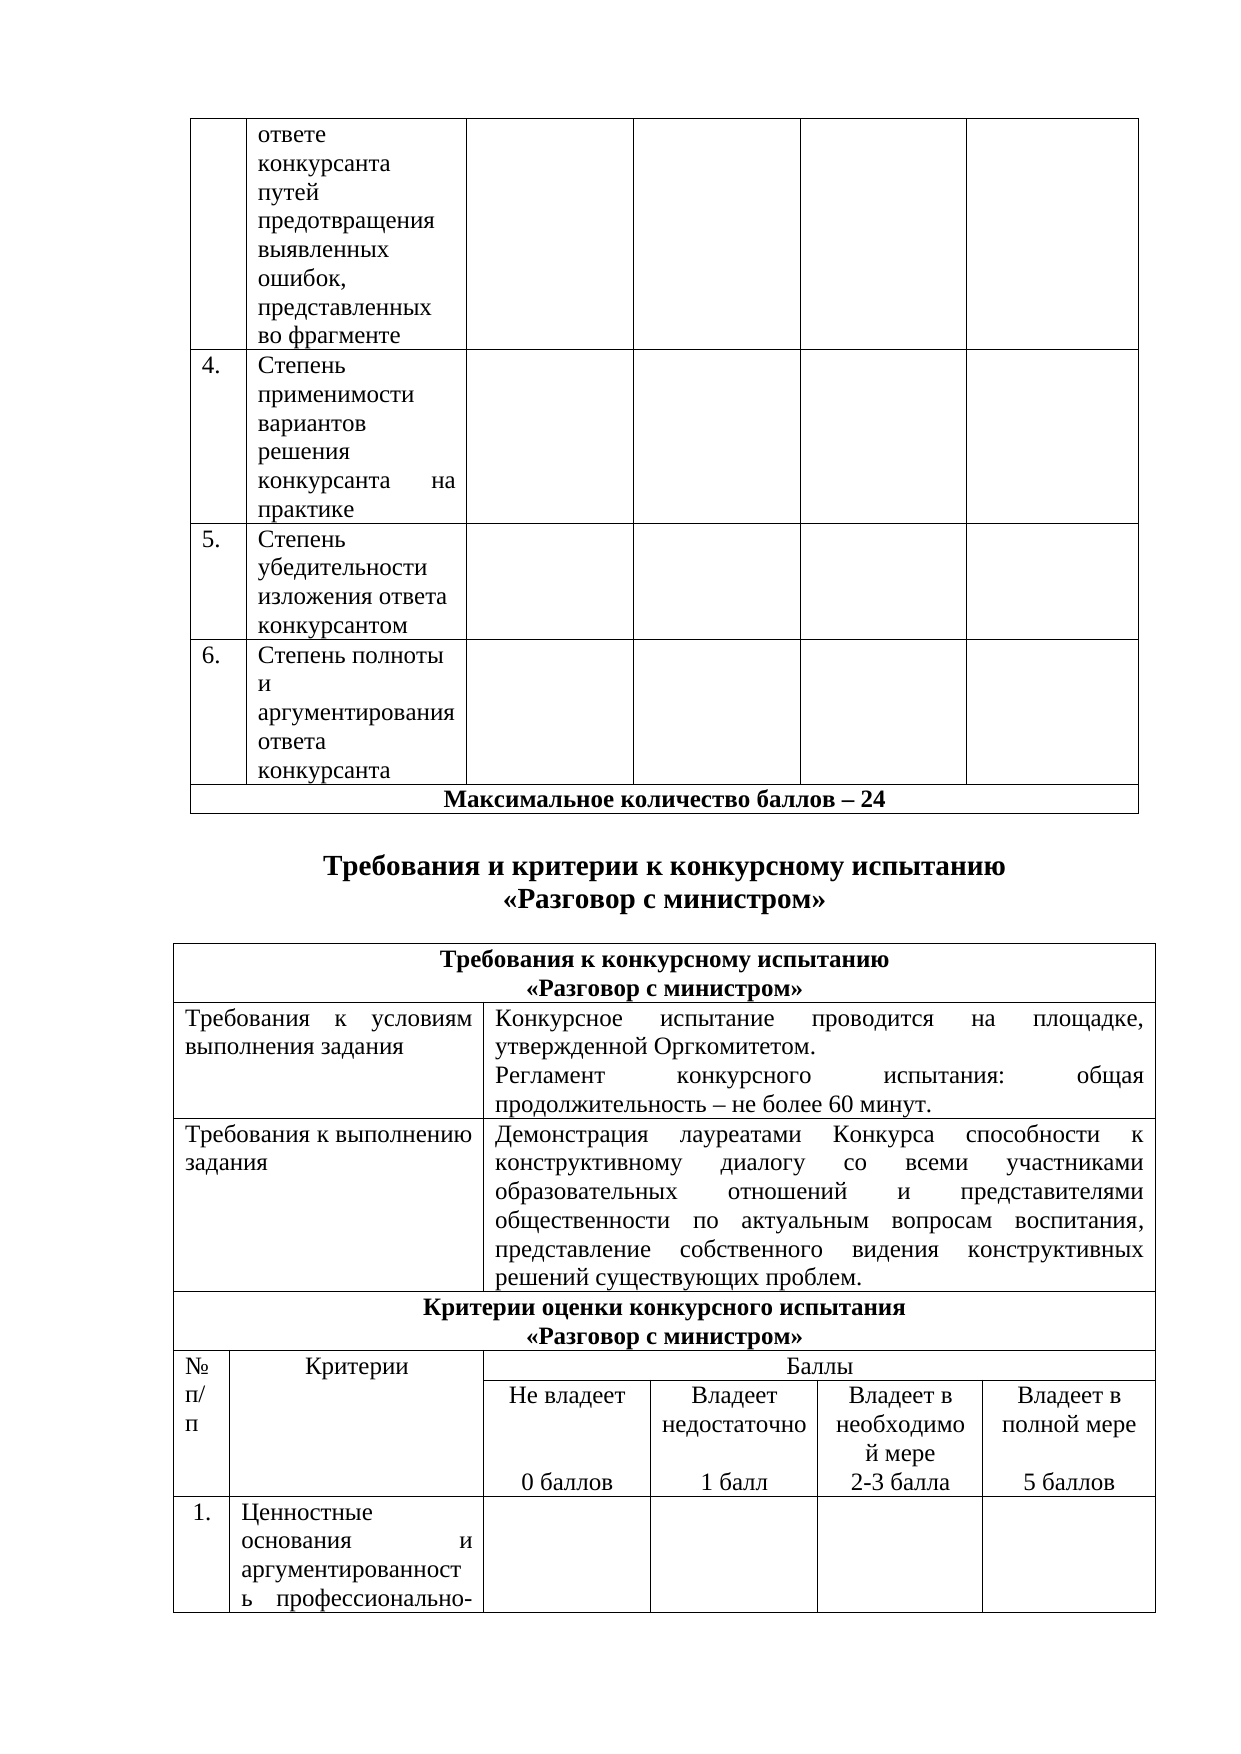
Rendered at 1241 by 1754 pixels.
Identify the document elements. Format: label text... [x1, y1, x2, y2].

table_cell Владеет в полной мере 5 баллов [983, 1381, 1155, 1496]
table_cell № п/п [174, 1351, 229, 1496]
table_cell Требования к условиям выполнения задания [174, 1003, 483, 1118]
table_cell [634, 640, 800, 783]
table_cell [801, 350, 966, 523]
table_cell [967, 524, 1138, 639]
table_cell Демонстрация лауреатами Конкурса способности к конструктивному диалогу со всеми участниками образовательных отношений и представителями общественности по актуальным вопросам воспитания, представление собственного видения конструктивных решений существующих проблем. [484, 1119, 1155, 1291]
table_cell Критерии оценки конкурсного испытания «Разговор с министром» [174, 1292, 1155, 1350]
table_cell [467, 524, 633, 639]
text Требования и критерии к конкурсному испытанию [177, 848, 1152, 881]
table_cell Степень применимости вариантов решения конкурсанта на практике [247, 350, 466, 523]
table_cell [983, 1497, 1155, 1612]
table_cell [247, 119, 466, 349]
table_cell [801, 640, 966, 783]
table_cell Степень убедительности изложения ответа конкурсантом [247, 524, 466, 639]
table_cell 1. [174, 1497, 229, 1612]
table_header Требования к конкурсному испытанию «Разговор с министром» [174, 944, 1155, 1002]
table_cell [801, 119, 966, 349]
table_cell Владеет в необходимой мере 2-3 балла [818, 1381, 982, 1496]
table_cell Степень полноты и аргументирования ответа конкурсанта [247, 640, 466, 783]
table_cell Не владеет 0 баллов [484, 1381, 650, 1496]
table_cell 4. [191, 350, 246, 523]
table_cell [467, 350, 633, 523]
table_cell [967, 119, 1138, 349]
text «Разговор с министром» [177, 881, 1152, 915]
table_cell Требования к выполнению задания [174, 1119, 483, 1291]
table_cell [801, 524, 966, 639]
table_cell Конкурсное испытание проводится на площадке, утвержденной Оргкомитетом. Регламент конкурсного испытания: общая продолжительность – не более 60 минут. [484, 1003, 1155, 1118]
table_cell [467, 640, 633, 783]
table_cell Максимальное количество баллов – 24 [191, 785, 1138, 813]
table_cell 5. [191, 524, 246, 639]
table_cell 3. [191, 119, 246, 349]
table_cell [651, 1497, 817, 1612]
table_cell Критерии [230, 1351, 483, 1496]
table_cell [634, 350, 800, 523]
table_cell [818, 1497, 982, 1612]
table_cell [967, 640, 1138, 783]
table_cell 6. [191, 640, 246, 783]
table_cell [634, 524, 800, 639]
table_cell Владеет недостаточно 1 балл [651, 1381, 817, 1496]
table_cell Баллы [484, 1351, 1155, 1379]
table_cell [484, 1497, 650, 1612]
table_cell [230, 1497, 483, 1612]
table_cell [467, 119, 633, 349]
table_cell [967, 350, 1138, 523]
table_cell [634, 119, 800, 349]
